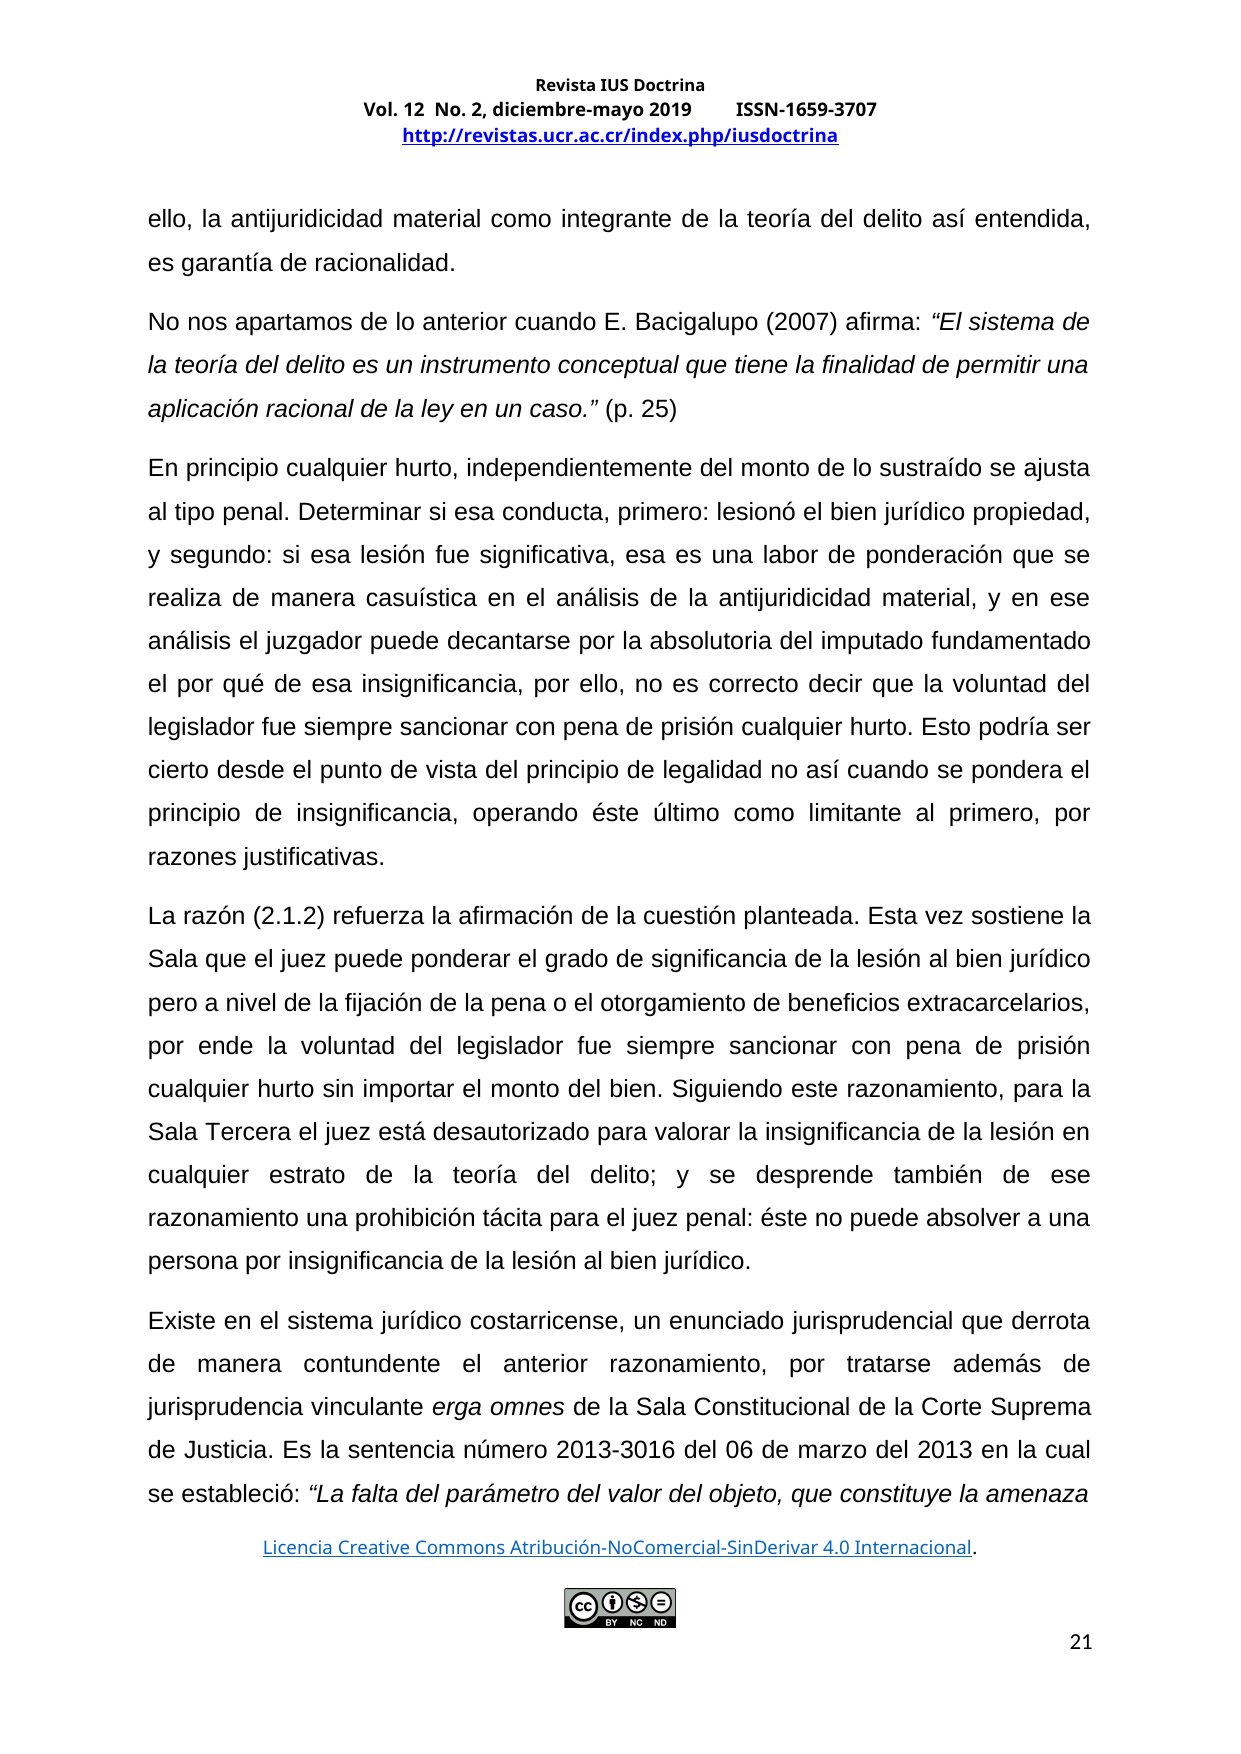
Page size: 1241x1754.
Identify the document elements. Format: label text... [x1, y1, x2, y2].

picture [564, 1588, 676, 1628]
text En principio cualquier hurto, independientemente del monto de lo sustraído se ajusta al tipo penal. Determinar si esa conducta, primero: lesionó el bien jurídico propiedad, y segundo: si esa lesión fue significativa, esa es una labor de ponderación que se realiza de manera casuística en el análisis de la antijuridicidad material, y en ese análisis el juzgador puede decantarse por la absolutoria del imputado fundamentado el por qué de esa insignificancia, por ello, no es correcto decir que la voluntad del legislador fue siempre sancionar con pena de prisión cualquier hurto. Esto podría ser cierto desde el punto de vista del principio de legalidad no así cuando se pondera el principio de insignificancia, operando éste último como limitante al primero, por razones justificativas. [148, 453, 1092, 870]
text No nos apartamos de lo anterior cuando E. Bacigalupo (2007) afirma: “El sistema de la teoría del delito es un instrumento conceptual que tiene la finalidad de permitir una aplicación racional de la ley en un caso.” (p. 25) [148, 307, 1092, 422]
text La razón (2.1.2) refuerza la afirmación de la cuestión planteada. Esta vez sostiene la Sala que el juez puede ponderar el grado de significancia de la lesión al bien jurídico pero a nivel de la fijación de la pena o el otorgamiento de beneficios extracarcelarios, por ende la voluntad del legislador fue siempre sancionar con pena de prisión cualquier hurto sin importar el monto del bien. Siguiendo este razonamiento, para la Sala Tercera el juez está desautorizado para valorar la insignificancia de la lesión en cualquier estrato de la teoría del delito; y se desprende también de ese razonamiento una prohibición tácita para el juez penal: éste no puede absolver a una persona por insignificancia de la lesión al bien jurídico. [148, 901, 1092, 1275]
